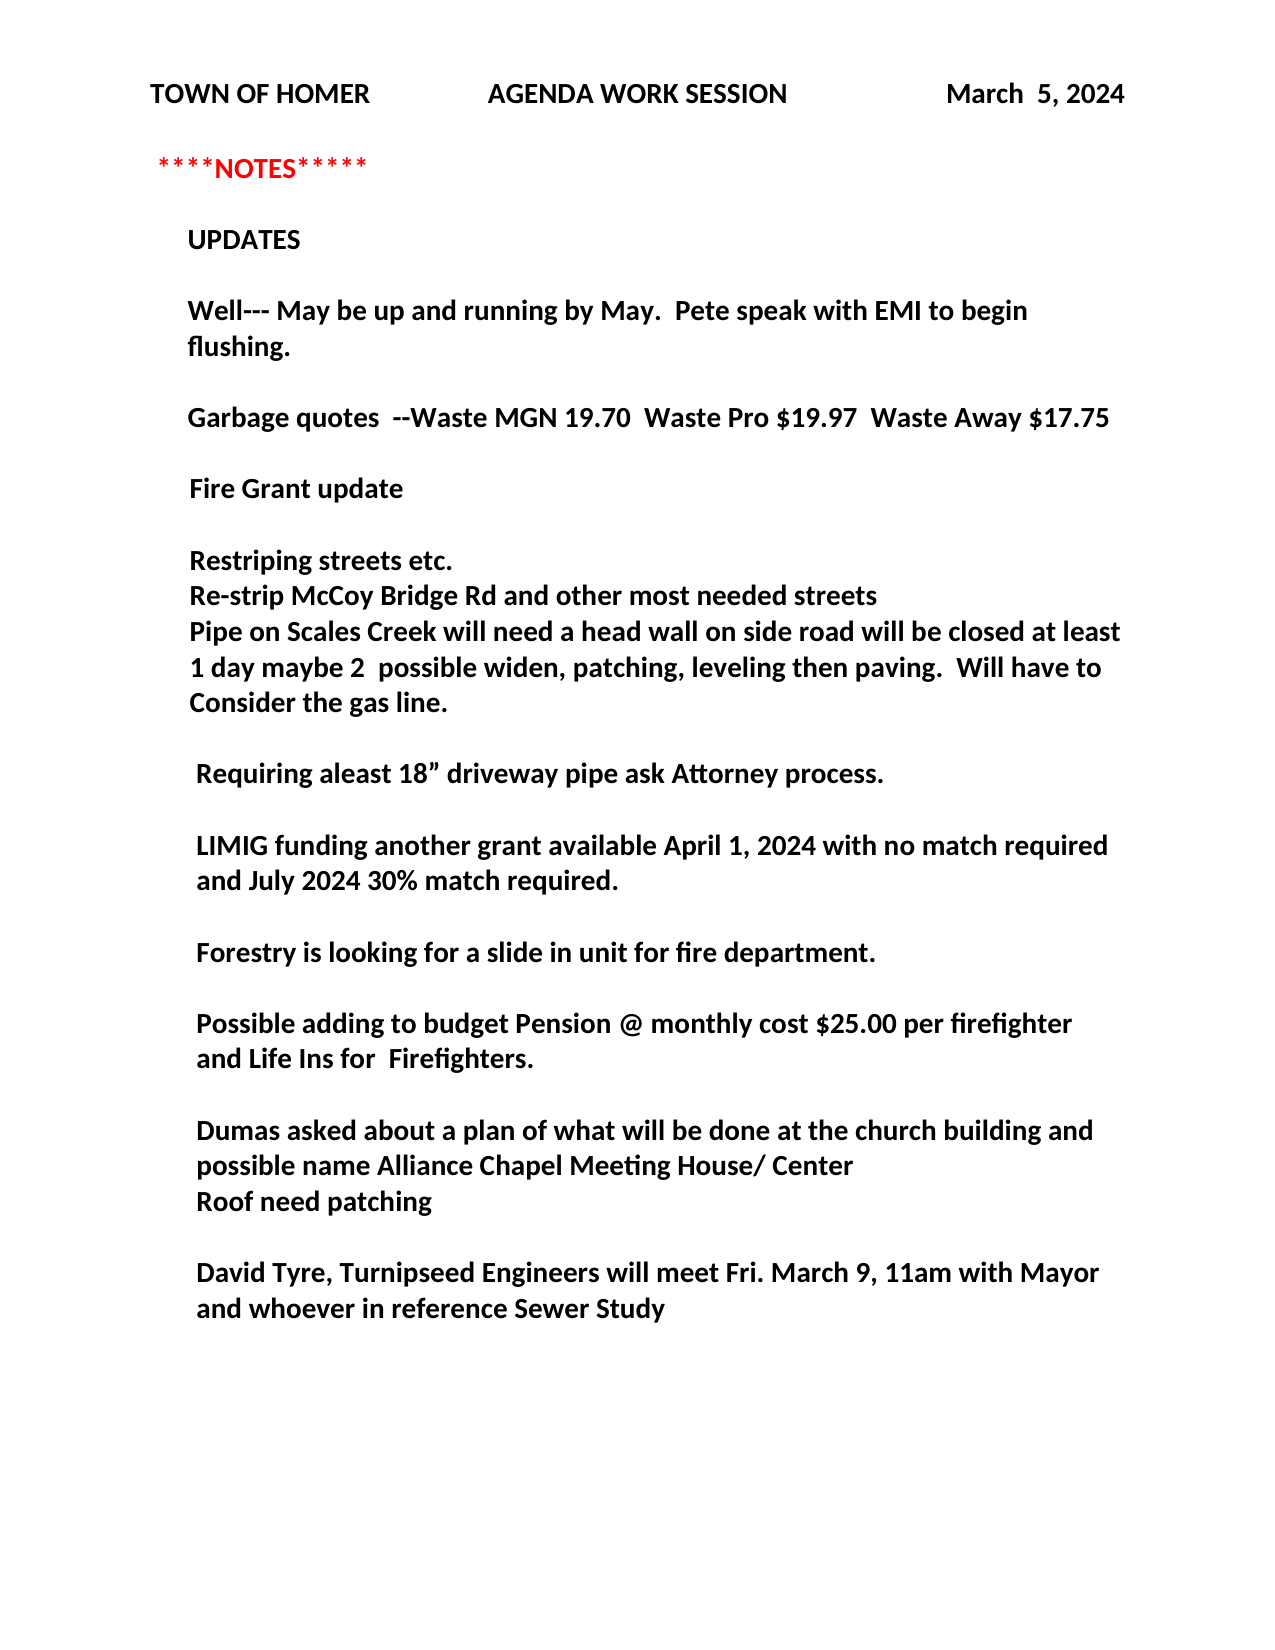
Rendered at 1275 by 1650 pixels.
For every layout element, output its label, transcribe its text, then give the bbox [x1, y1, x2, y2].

text Garbage quotes --Waste MGN 19.70 Waste Pro $19.97 Waste Away $17.75 [187, 399, 1125, 435]
text Requiring aleast 18” driveway pipe ask Attorney process. [150, 756, 1125, 791]
text 1 day maybe 2 possible widen, patching, leveling then paving. Will have to [150, 649, 1125, 684]
text Possible adding to budget Pension @ monthly cost $25.00 per firefighter and Life Ins for Firefighters. [196, 1005, 1125, 1076]
text Consider the gas line. [150, 684, 1125, 720]
text Roof need patching [196, 1183, 1125, 1219]
text Pipe on Scales Creek will need a head wall on side road will be closed at least [150, 613, 1125, 649]
text Well--- May be up and running by May. Pete speak with EMI to begin flushing. [187, 292, 1125, 364]
text LIMIG funding another grant available April 1, 2024 with no match required and July 2024 30% match required. [196, 827, 1125, 898]
text Dumas asked about a plan of what will be done at the church building and possible name Alliance Chapel Meeting House/ Center [196, 1112, 1125, 1183]
text Fire Grant update [150, 471, 1125, 506]
text Forestry is looking for a slide in unit for fire department. [196, 934, 1125, 969]
text Restriping streets etc. [150, 542, 1125, 577]
text UPDATES [187, 221, 1125, 257]
text David Tyre, Turnipseed Engineers will meet Fri. March 9, 11am with Mayor and whoever in reference Sewer Study [196, 1254, 1125, 1326]
text Re-strip McCoy Bridge Rd and other most needed streets [150, 577, 1125, 613]
text ****NOTES***** [150, 150, 1125, 186]
